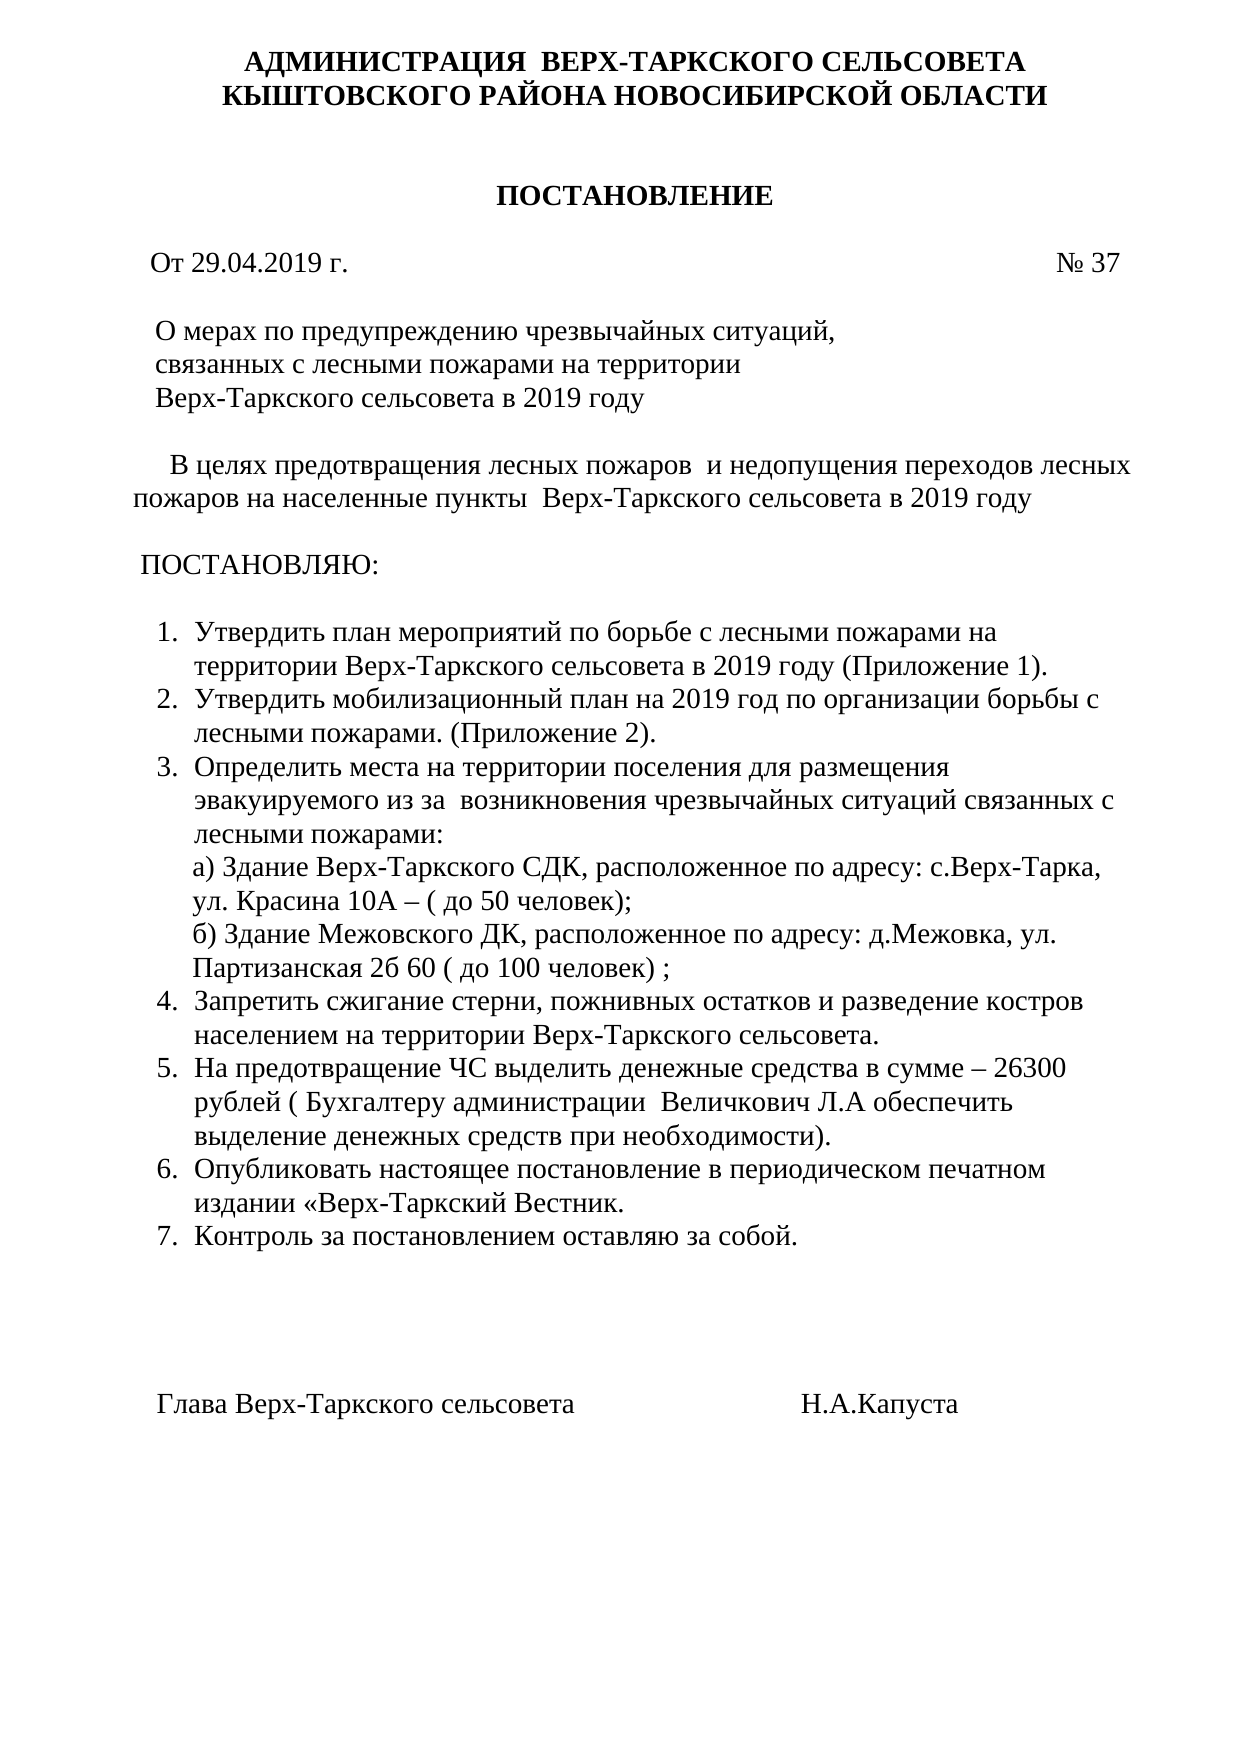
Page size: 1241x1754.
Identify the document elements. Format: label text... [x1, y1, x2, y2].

list Опубликовать настоящее постановление в периодическом печатном издании «Верх-Таркский Вестник. [156, 1151, 1137, 1218]
text АДМИНИСТРАЦИЯ ВЕРХ-ТАРКСКОГО СЕЛЬСОВЕТА [133, 44, 1137, 78]
list Утвердить мобилизационный план на 2019 год по организации борьбы с лесными пожарами. (Приложение 2). [156, 682, 1137, 749]
list а) Здание Верх-Таркского СДК, расположенное по адресу: с.Верх-Тарка, ул. Красина 10А – ( до 50 человек); [192, 849, 1137, 916]
text ПОСТАНОВЛЯЮ: [133, 547, 1240, 581]
list Утвердить план мероприятий по борьбе с лесными пожарами на территории Верх-Таркского сельсовета в 2019 году (Приложение 1). [156, 614, 1137, 682]
text О мерах по предупреждению чрезвычайных ситуаций, [133, 313, 1137, 346]
list Определить места на территории поселения для размещения эвакуируемого из за возникновения чрезвычайных ситуаций связанных с лесными пожарами: [156, 749, 1137, 849]
text ПОСТАНОВЛЕНИЕ [133, 178, 1137, 212]
text В целях предотвращения лесных пожаров и недопущения переходов лесных пожаров на населенные пункты Верх-Таркского сельсовета в 2019 году [133, 447, 1137, 514]
list б) Здание Межовского ДК, расположенное по адресу: д.Межовка, ул. Партизанская 2б 60 ( до 100 человек) ; [192, 916, 1137, 983]
list На предотвращение ЧС выделить денежные средства в сумме – 26300 рублей ( Бухгалтеру администрации Величкович Л.А обеспечить выделение денежных средств при необходимости). [156, 1051, 1137, 1151]
list Запретить сжигание стерни, пожнивных остатков и разведение костров населением на территории Верх-Таркского сельсовета. [156, 983, 1137, 1051]
text связанных с лесными пожарами на территории [133, 346, 1137, 380]
subtitle От 29.04.2019 г. № 37 [133, 246, 1137, 279]
text КЫШТОВСКОГО РАЙОНА НОВОСИБИРСКОЙ ОБЛАСТИ [133, 78, 1137, 111]
text Верх-Таркского сельсовета в 2019 году [133, 380, 1137, 413]
text Глава Верх-Таркского сельсовета Н.А.Капуста [156, 1386, 1240, 1419]
list Контроль за постановлением оставляю за собой. [156, 1218, 1137, 1252]
